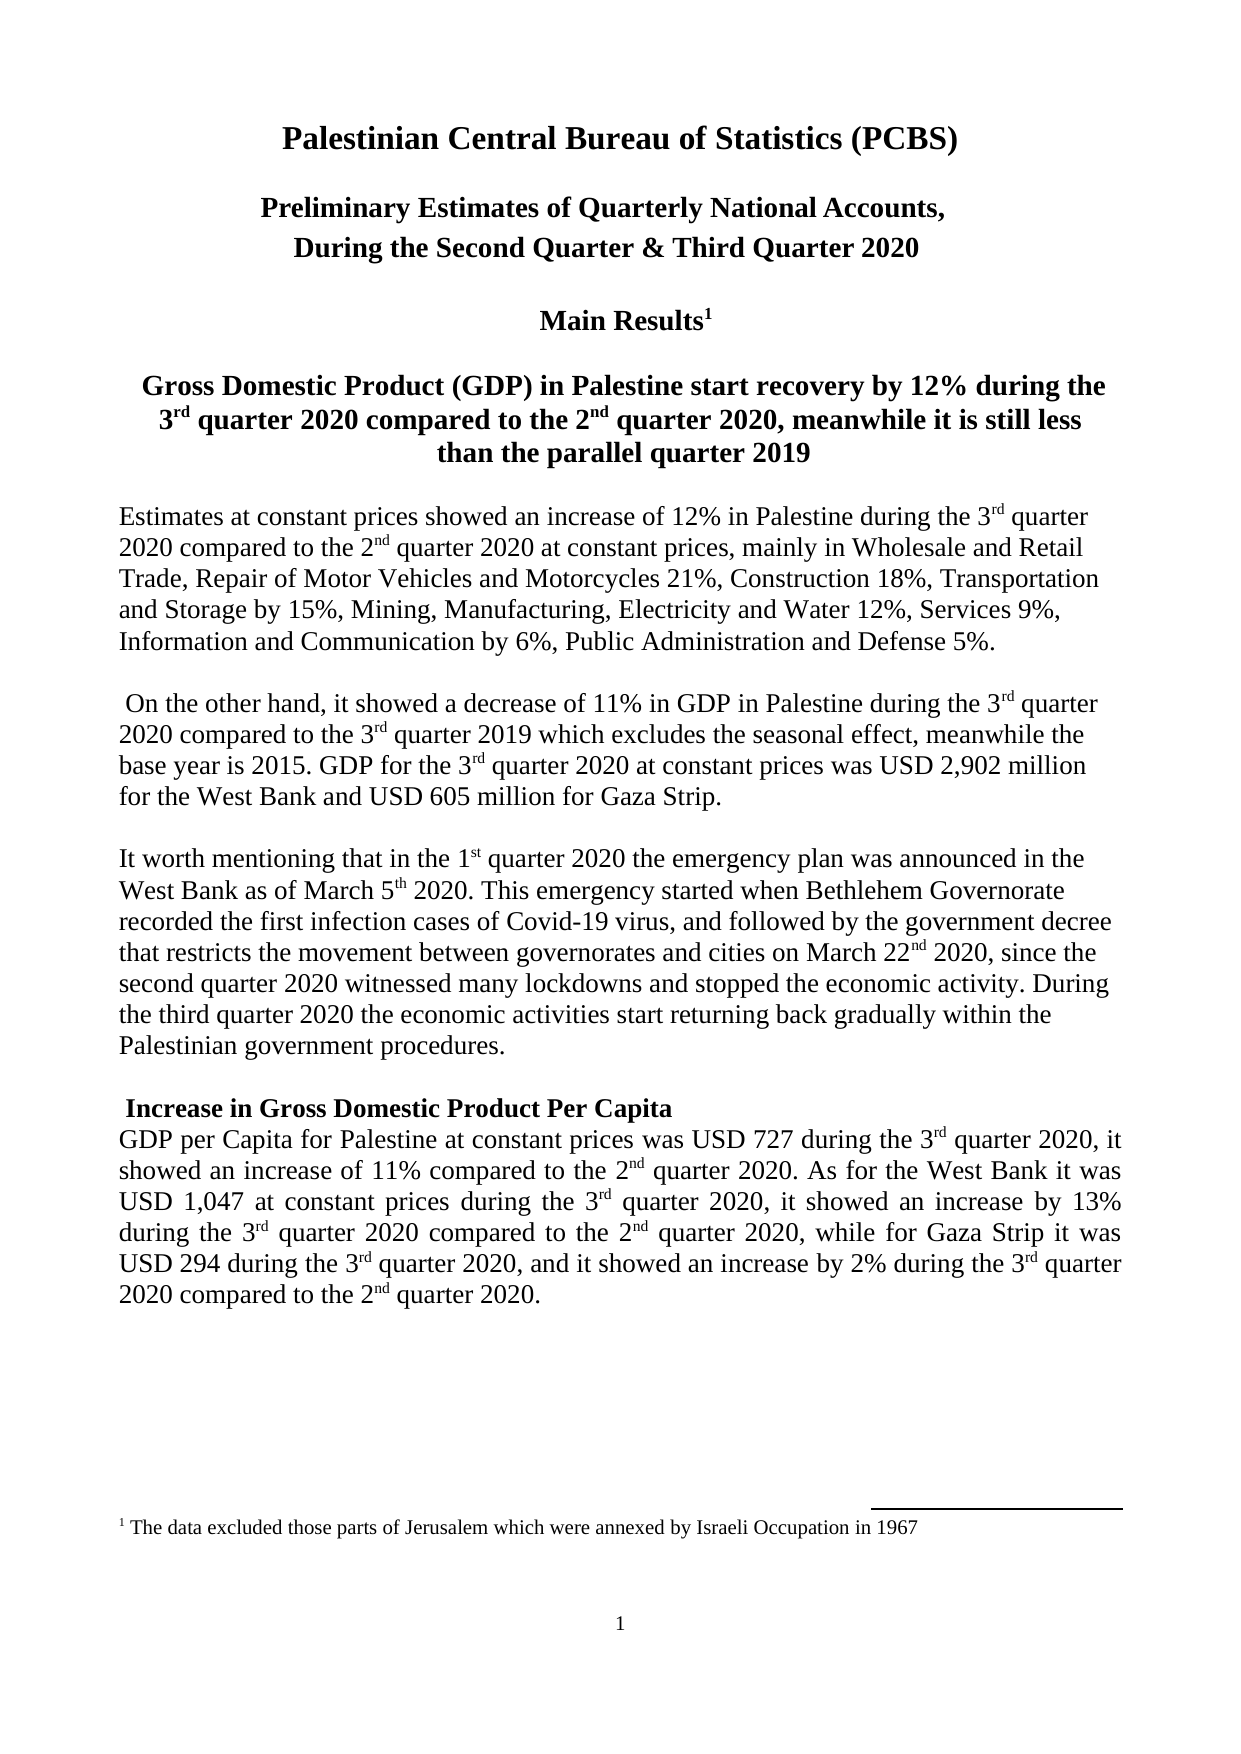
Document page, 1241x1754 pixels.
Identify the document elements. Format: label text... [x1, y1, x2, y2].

text GDP per Capita for Palestine at constant prices was USD 727 during the 3rd quarter 2020, it showed an increase of 11% compared to the 2nd quarter 2020. As for the West Bank it was USD 1,047 at constant prices during the 3rd quarter 2020, it showed an increase by 13% during the 3rd quarter 2020 compared to the 2nd quarter 2020, while for Gaza Strip it was USD 294 during the 3rd quarter 2020, and it showed an increase by 2% during the 3rd quarter 2020 compared to the 2nd quarter 2020. [118, 1123, 1122, 1310]
text than the parallel quarter 2019 [118, 435, 1122, 469]
subtitle Main Results [118, 303, 1133, 337]
text Gross Domestic Product (GDP) in Palestine start recovery by 12% during the 3rd quarter 2020 compared to the 2nd quarter 2020, meanwhile it is still less [118, 368, 1122, 435]
text Increase in Gross Domestic Product Per Capita [118, 1092, 1122, 1123]
text It worth mentioning that in the 1st quarter 2020 the emergency plan was announced in the West Bank as of March 5th 2020. This emergency started when Bethlehem Governorate recorded the first infection cases of Covid-19 virus, and followed by the government decree that restricts the movement between governorates and cities on March 22nd 2020, since the second quarter 2020 witnessed many lockdowns and stopped the economic activity. During the third quarter 2020 the economic activities start returning back gradually within the Palestinian government procedures. [118, 843, 1122, 1061]
text Estimates at constant prices showed an increase of 12% in Palestine during the 3rd quarter 2020 compared to the 2nd quarter 2020 at constant prices, mainly in Wholesale and Retail Trade, Repair of Motor Vehicles and Motorcycles 21%, Construction 18%, Transportation and Storage by 15%, Mining, Manufacturing, Electricity and Water 12%, Services 9%, Information and Communication by 6%, Public Administration and Defense 5%. [118, 500, 1122, 656]
subtitle During the Second Quarter & Third Quarter 2020 [84, 230, 1122, 264]
subtitle Palestinian Central Bureau of Statistics (PCBS) [118, 118, 1122, 157]
text On the other hand, it showed a decrease of 11% in GDP in Palestine during the 3rd quarter 2020 compared to the 3rd quarter 2019 which excludes the seasonal effect, meanwhile the base year is 2015. GDP for the 3rd quarter 2020 at constant prices was USD 2,902 million for the West Bank and USD 605 million for Gaza Strip. [118, 687, 1122, 811]
subtitle Preliminary Estimates of Quarterly National Accounts, [84, 190, 1122, 224]
